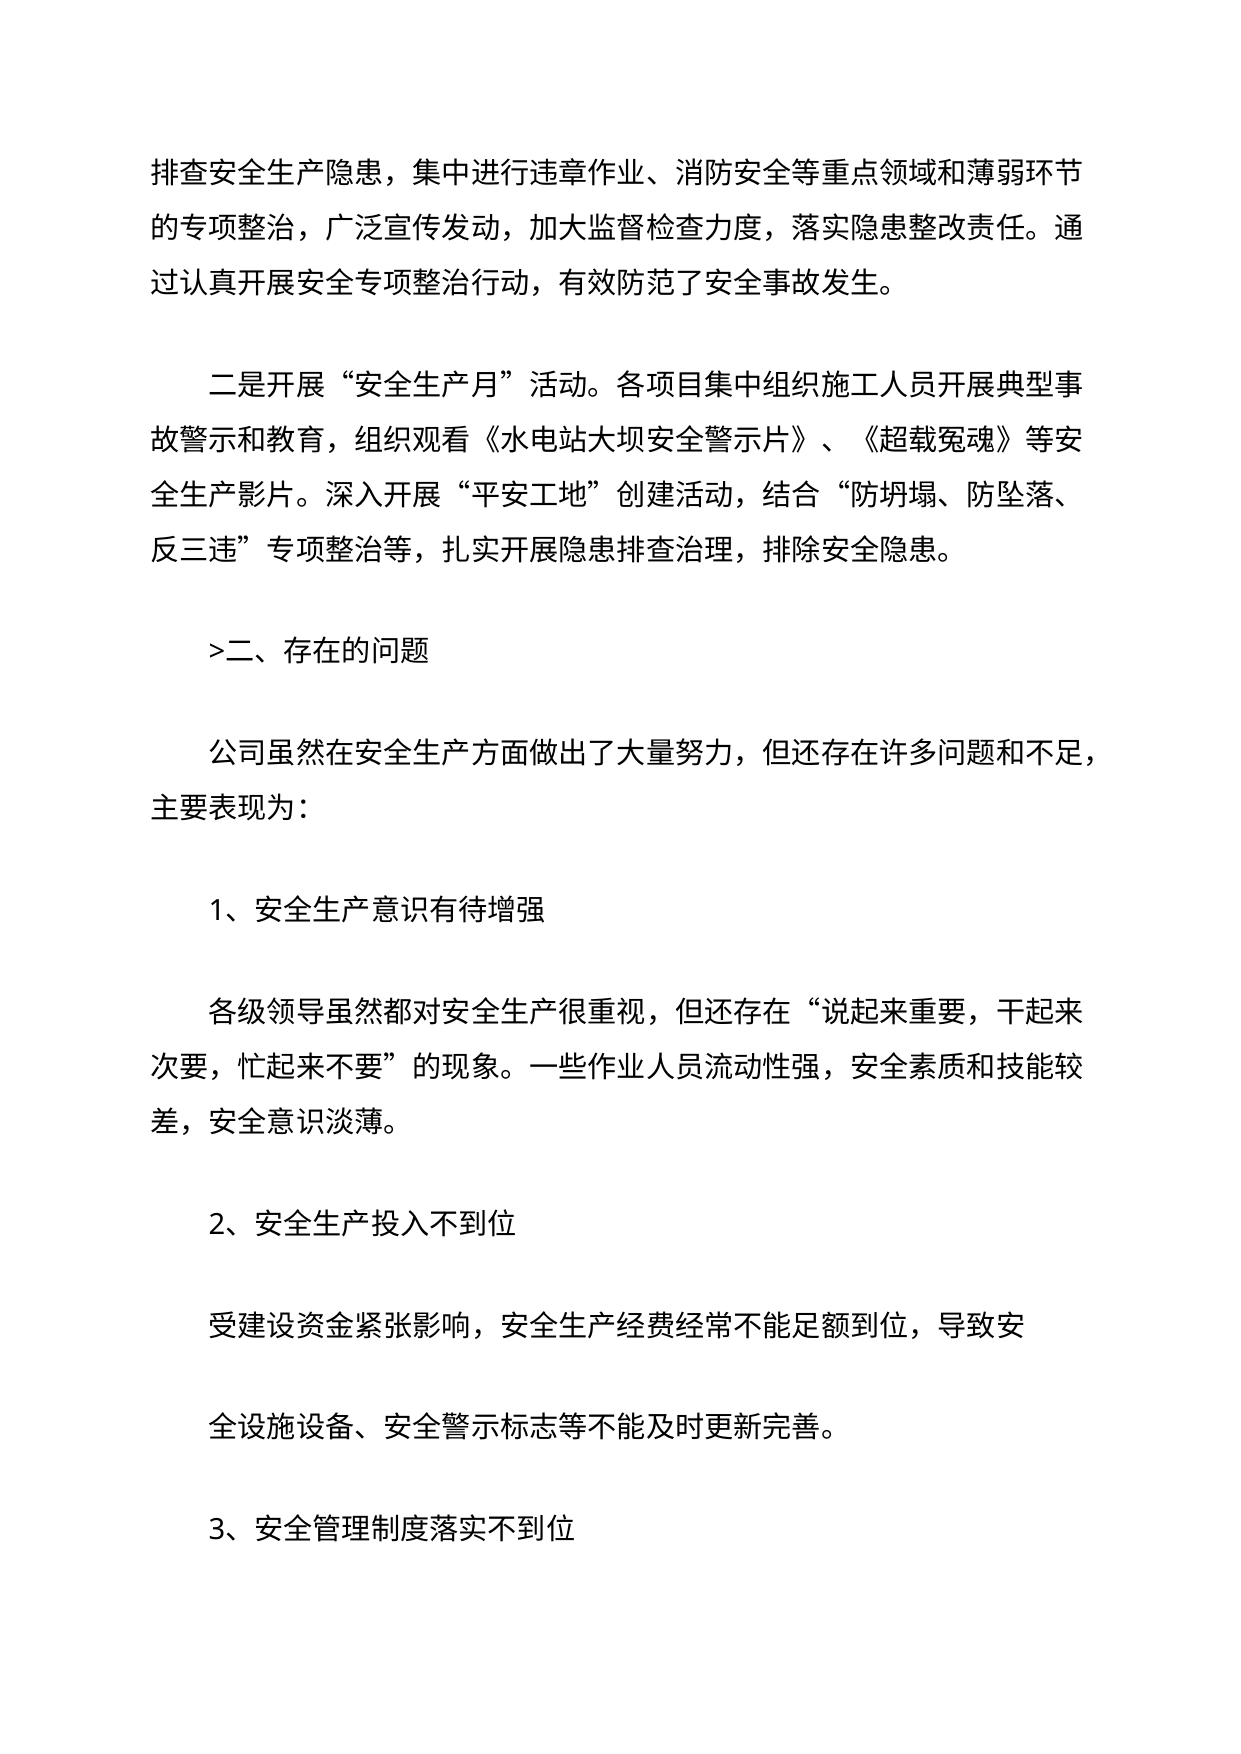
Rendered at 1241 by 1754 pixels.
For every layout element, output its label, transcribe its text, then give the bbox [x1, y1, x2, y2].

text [150, 150, 1090, 302]
text 3、安全管理制度落实不到位 [150, 1506, 1090, 1548]
text 公司虽然在安全生产方面做出了大量努力，但还存在许多问题和不足，主要表现为： [150, 730, 1090, 827]
text 全设施设备、安全警示标志等不能及时更新完善。 [150, 1404, 1090, 1446]
text 受建设资金紧张影响，安全生产经费经常不能足额到位，导致安 [150, 1302, 1090, 1344]
text >二、存在的问题 [150, 628, 1090, 670]
text 2、安全生产投入不到位 [150, 1200, 1090, 1243]
text 各级领导虽然都对安全生产很重视，但还存在“说起来重要，干起来次要，忙起来不要”的现象。一些作业人员流动性强，安全素质和技能较差，安全意识淡薄。 [150, 989, 1090, 1141]
text 1、安全生产意识有待增强 [150, 887, 1090, 929]
text 二是开展“安全生产月”活动。各项目集中组织施工人员开展典型事故警示和教育，组织观看《水电站大坝安全警示片》、《超载冤魂》等安全生产影片。深入开展“平安工地”创建活动，结合“防坍塌、防坠落、反三违”专项整治等，扎实开展隐患排查治理，排除安全隐患。 [150, 362, 1090, 568]
